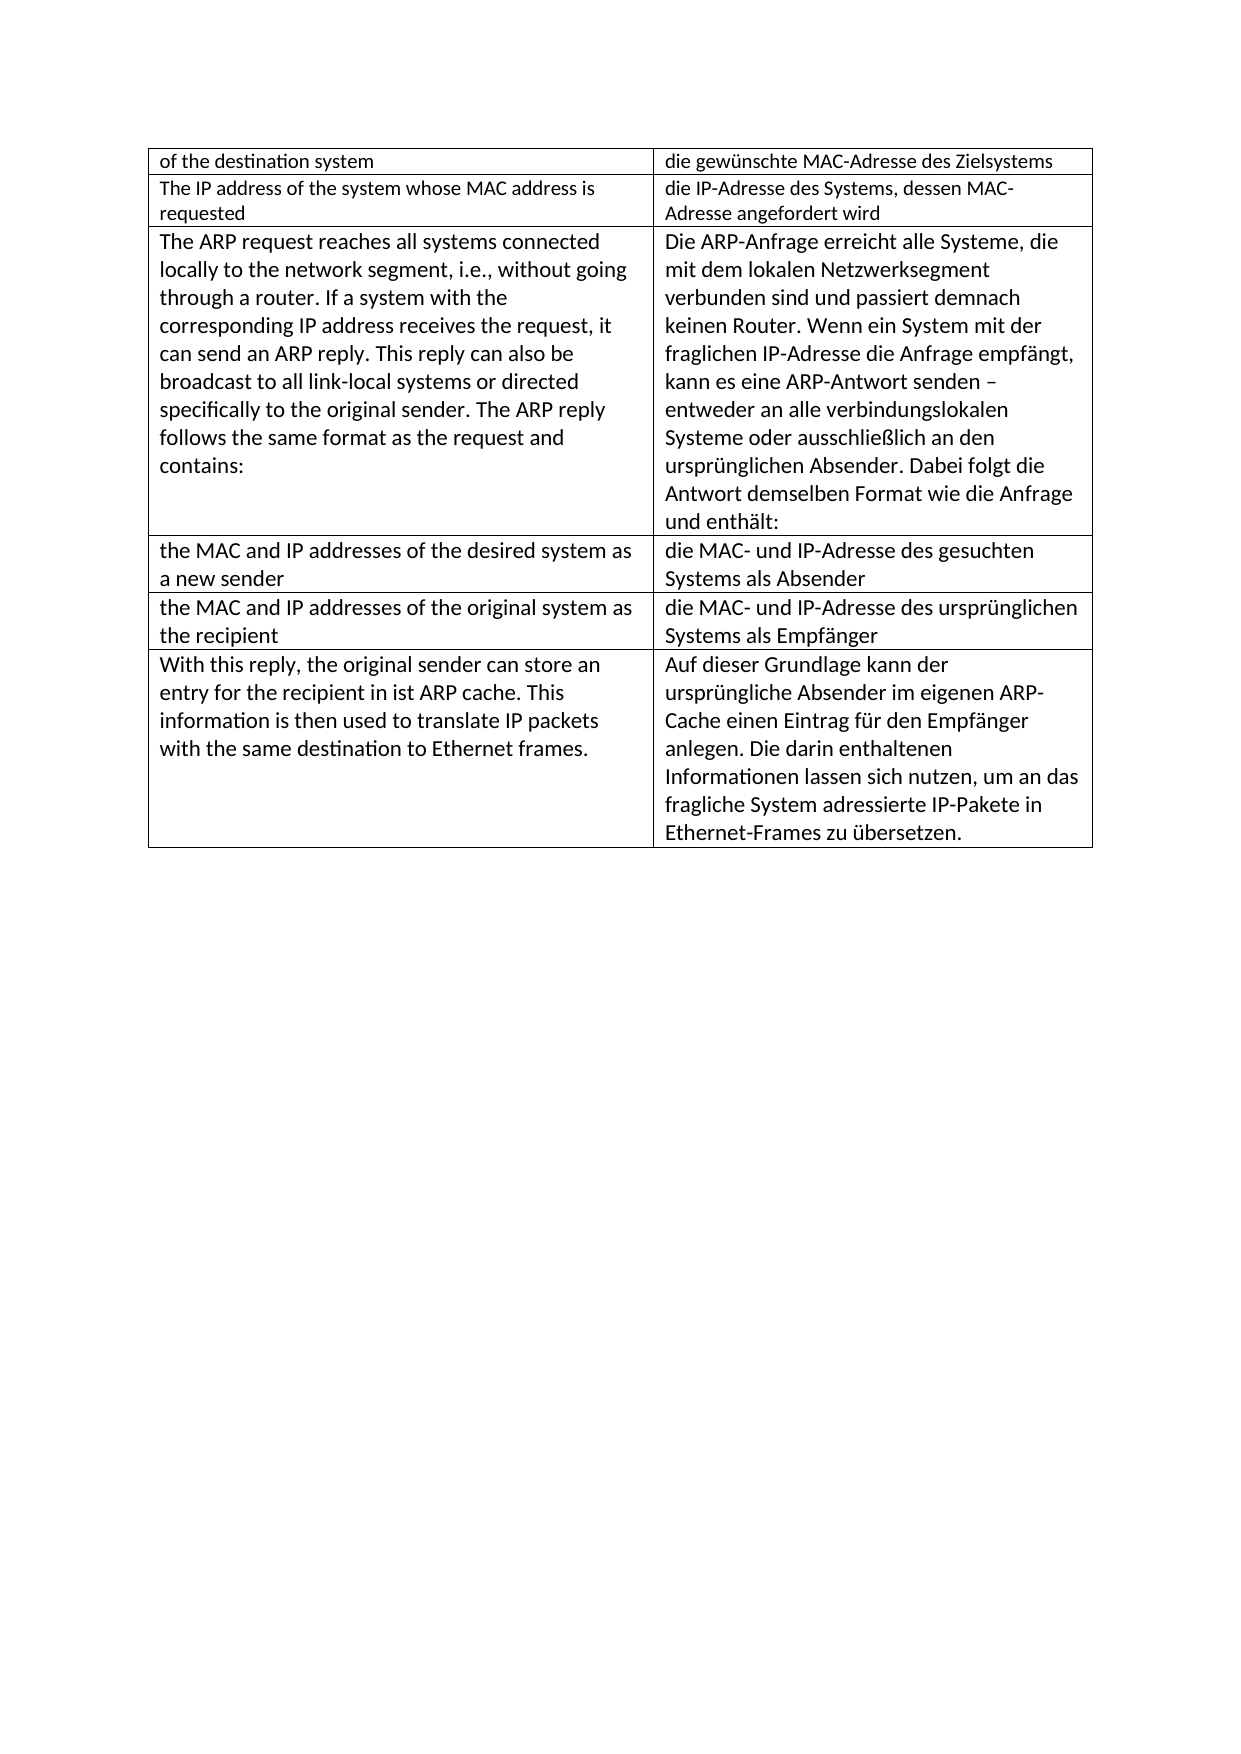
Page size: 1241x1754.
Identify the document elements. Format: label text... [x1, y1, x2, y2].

table_cell The IP address of the system whose MAC address is requested [149, 175, 653, 226]
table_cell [654, 149, 1092, 174]
table_cell the MAC and IP addresses of the original system as the recipient [149, 593, 653, 649]
table_cell Die ARP-Anfrage erreicht alle Systeme, die mit dem lokalen Netzwerksegment verbunden sind und passiert demnach keinen Router. Wenn ein System mit der fraglichen IP-Adresse die Anfrage empfängt, kann es eine ARP-Antwort senden – entweder an alle verbindungslokalen Systeme oder ausschließlich an den ursprünglichen Absender. Dabei folgt die Antwort demselben Format wie die Anfrage und enthält: [654, 227, 1092, 535]
table_cell die MAC- und IP-Adresse des ursprünglichen Systems als Empfänger [654, 593, 1092, 649]
table_cell die MAC- und IP-Adresse des gesuchten Systems als Absender [654, 536, 1092, 592]
table_cell Auf dieser Grundlage kann der ursprüngliche Absender im eigenen ARP-Cache einen Eintrag für den Empfänger anlegen. Die darin enthaltenen Informationen lassen sich nutzen, um an das fragliche System adressierte IP-Pakete in Ethernet-Frames zu übersetzen. [654, 650, 1092, 847]
table_cell With this reply, the original sender can store an entry for the recipient in ist ARP cache. This information is then used to translate IP packets with the same destination to Ethernet frames. [149, 650, 653, 847]
table_cell The ARP request reaches all systems connected locally to the network segment, i.e., without going through a router. If a system with the corresponding IP address receives the request, it can send an ARP reply. This reply can also be broadcast to all link-local systems or directed specifically to the original sender. The ARP reply follows the same format as the request and contains: [149, 227, 653, 535]
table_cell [149, 149, 653, 174]
table_cell the MAC and IP addresses of the desired system as a new sender [149, 536, 653, 592]
table_cell die IP-Adresse des Systems, dessen MAC-Adresse angefordert wird [654, 175, 1092, 226]
